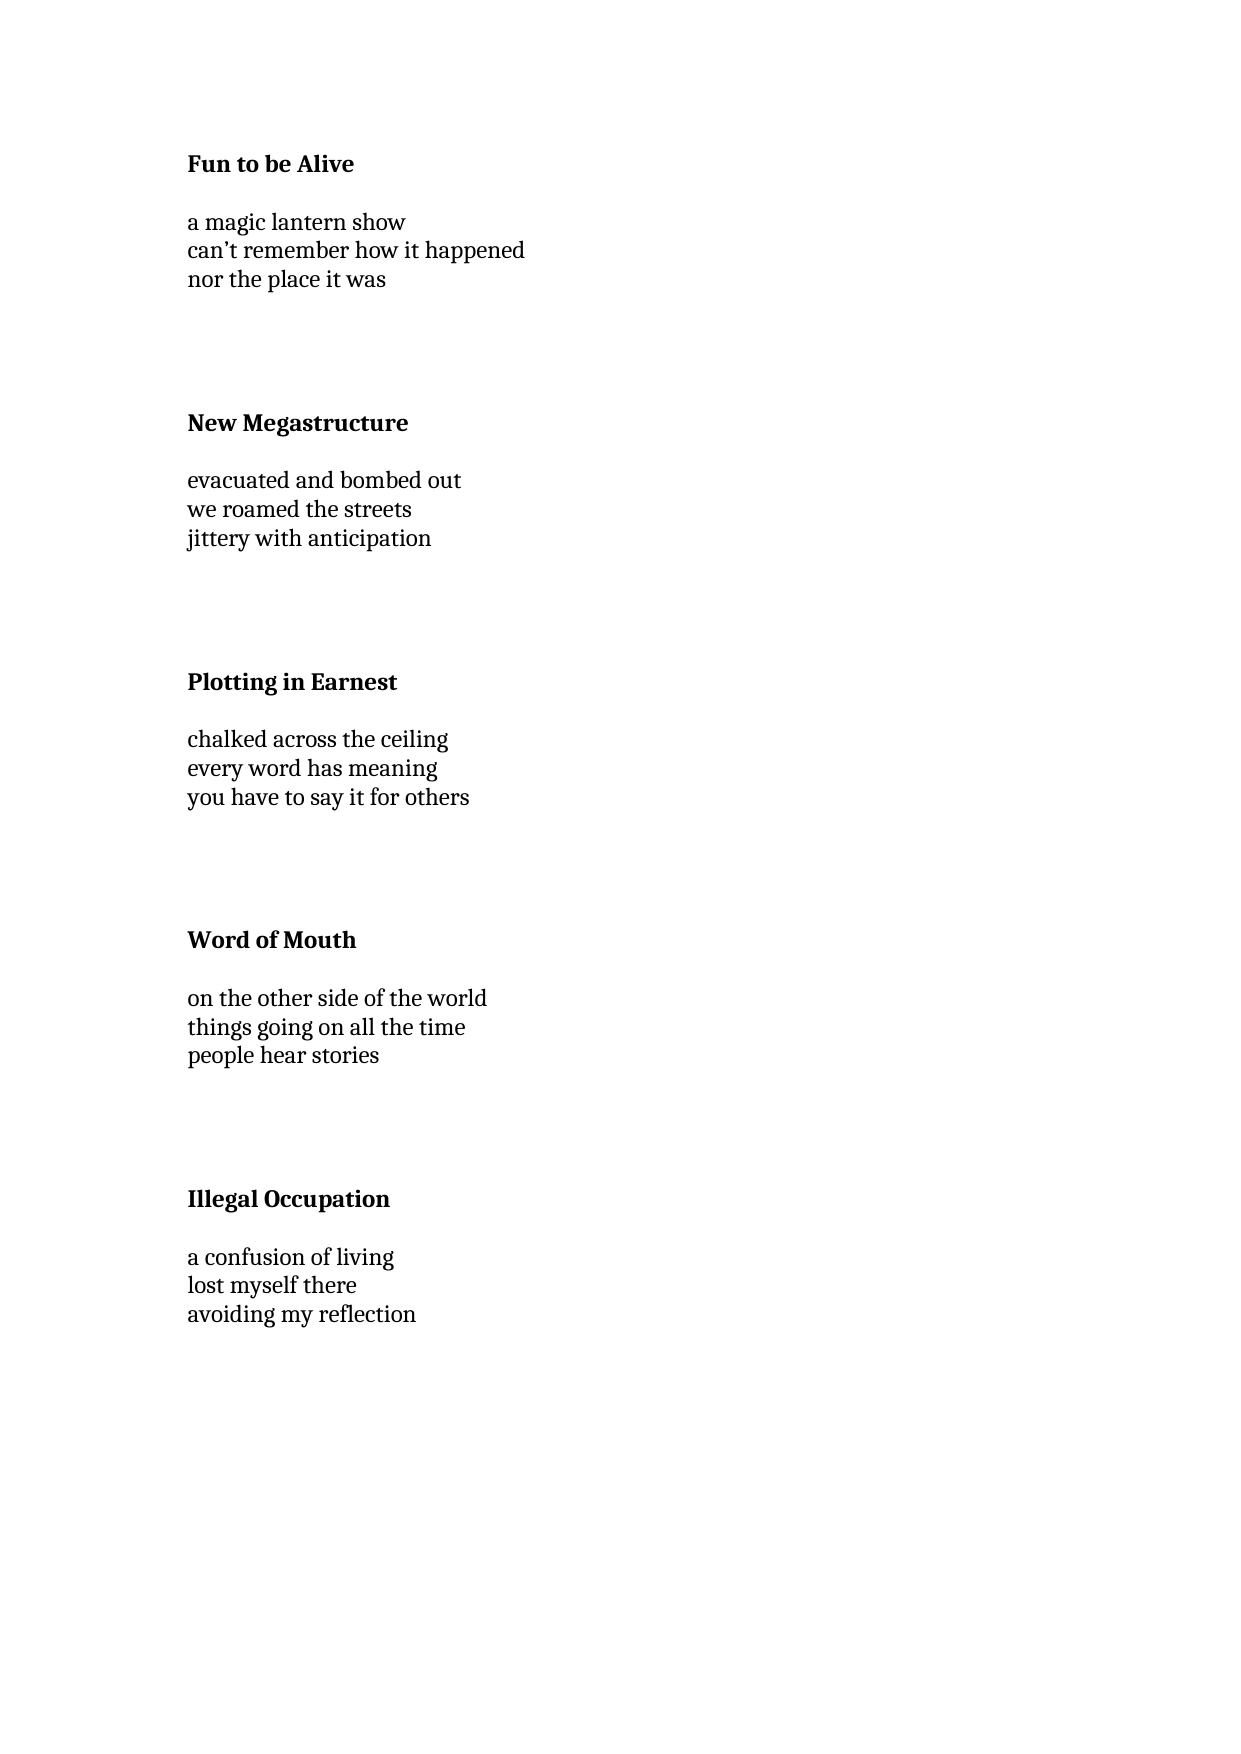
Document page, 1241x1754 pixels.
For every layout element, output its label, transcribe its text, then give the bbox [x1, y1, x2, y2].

text a magic lantern show [187, 207, 1053, 236]
text Fun to be Alive [187, 150, 1053, 179]
text every word has meaning [187, 754, 1053, 782]
text can’t remember how it happened [187, 236, 1053, 265]
text we roamed the streets [187, 495, 1053, 524]
text jittery with anticipation [187, 524, 1053, 552]
text Illegal Occupation [187, 1185, 1053, 1214]
text on the other side of the world [187, 984, 1053, 1012]
text lost myself there [187, 1271, 1053, 1300]
text chalked across the ceiling [187, 725, 1053, 754]
text Plotting in Earnest [187, 667, 1053, 696]
text New Megastructure [187, 409, 1053, 437]
text evacuated and bombed out [187, 466, 1053, 495]
text Word of Mouth [187, 926, 1053, 955]
text avoiding my reflection [187, 1300, 1053, 1329]
text people hear stories [187, 1041, 1053, 1070]
text things going on all the time [187, 1012, 1053, 1041]
text you have to say it for others [187, 782, 1053, 811]
text a confusion of living [187, 1242, 1053, 1271]
text nor the place it was [187, 265, 1053, 294]
